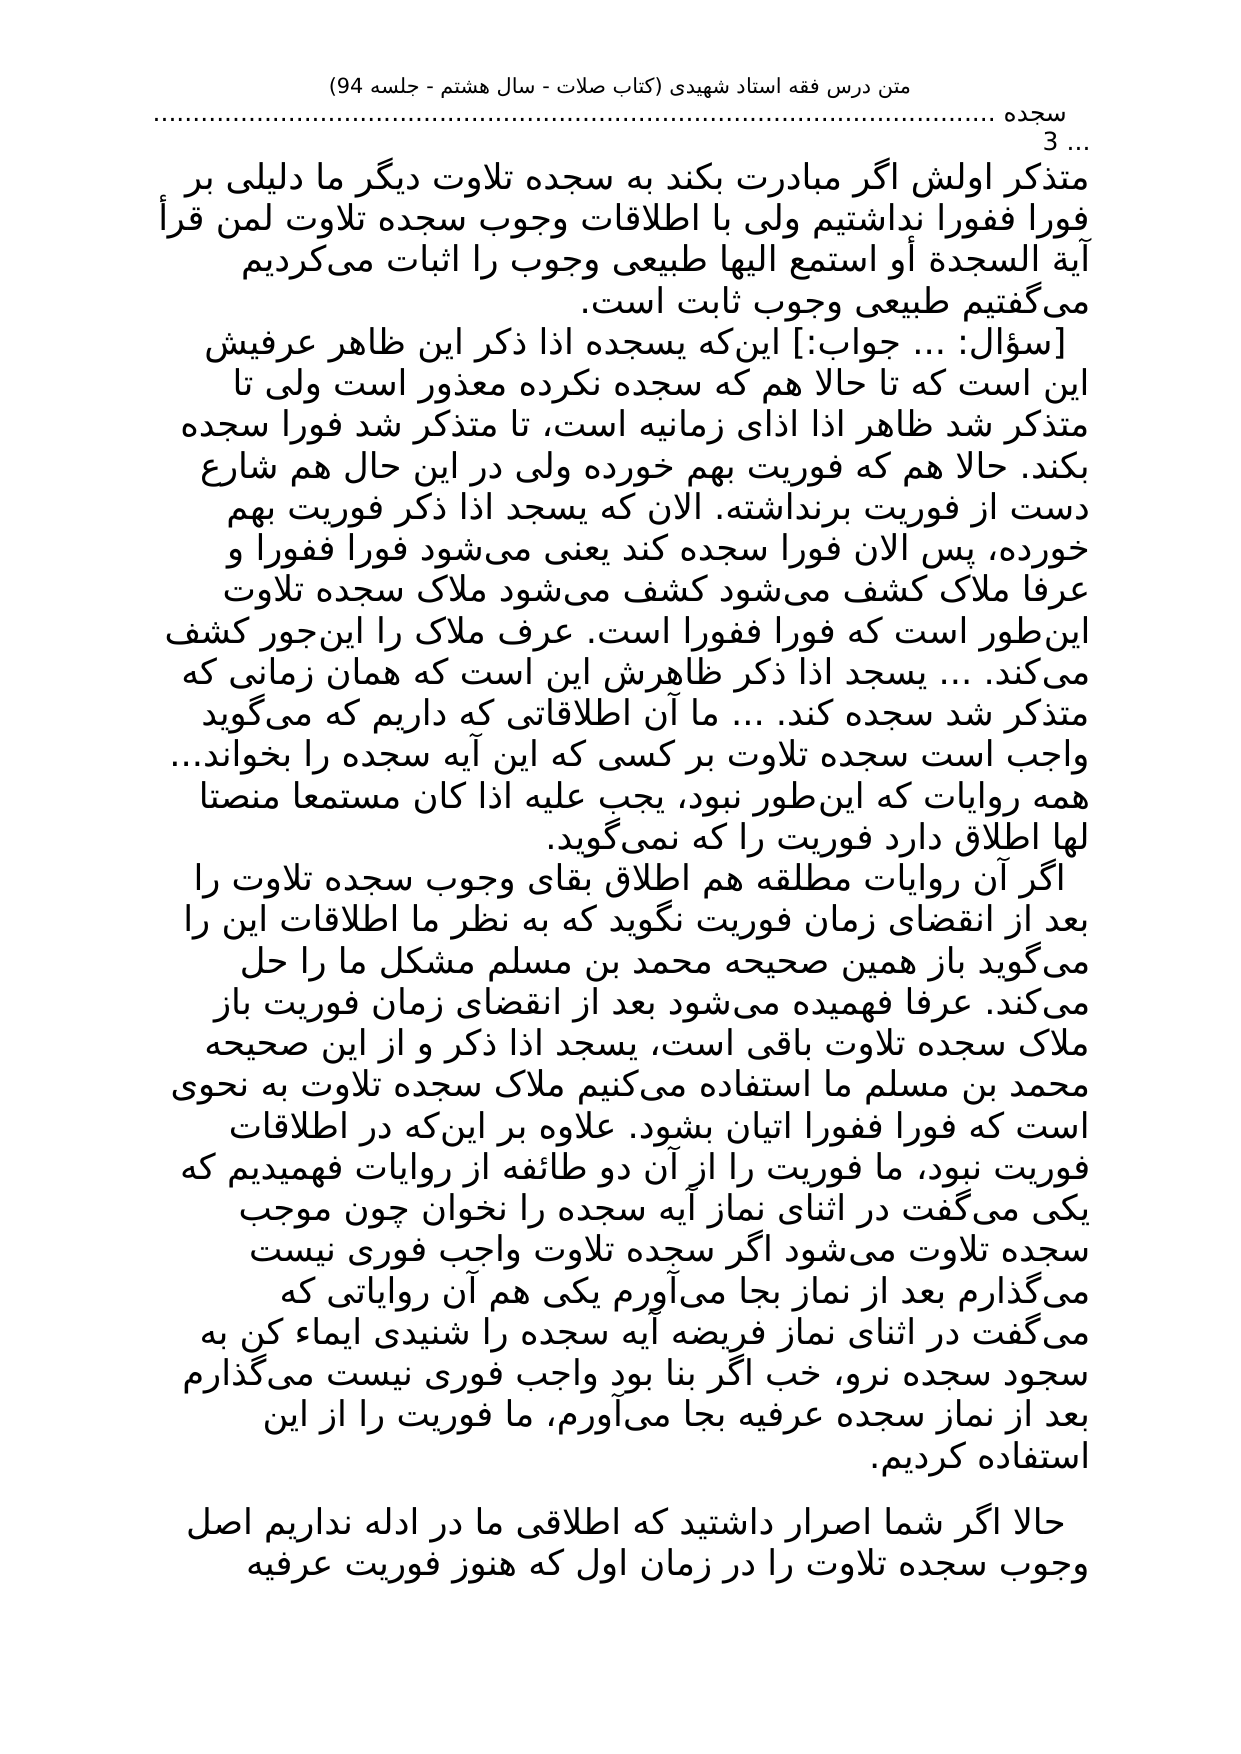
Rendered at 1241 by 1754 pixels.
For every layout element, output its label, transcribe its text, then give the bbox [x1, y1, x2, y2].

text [150, 1501, 1090, 1584]
text اگر آن روایات مطلقه هم اطلاق بقای وجوب سجده تلاوت را بعد از انقضای زمان فوریت نگوید که به نظر ما اطلاقات این را می‌‌گوید باز همین صحیحه محمد بن مسلم مشکل ما را حل می‌‌کند. عرفا فهمیده می‌‌شود بعد از انقضای زمان فوریت باز ملاک سجده تلاوت باقی است، یسجد اذا ذکر و از این صحیحه محمد بن مسلم ما استفاده می‌‌کنیم ملاک سجده تلاوت به نحوی است که فورا ففورا اتیان بشود. علاوه بر این‌که در اطلاقات فوریت نبود، ‌ما فوریت را از آن دو طائفه از روایات فهمیدیم که یکی می‌‌گفت در اثنای نماز آیه سجده را نخوان چون موجب سجده تلاوت می‌‌شود اگر سجده تلاوت واجب فوری نیست می‌‌گذارم بعد از نماز بجا می‌‌آورم یکی هم آن روایاتی که می‌‌گفت در اثنای نماز فریضه آیه سجده را شنیدی ایماء کن به سجود سجده نرو، خب اگر بنا بود واجب فوری نیست می‌‌گذارم بعد از نماز سجده عرفیه بجا می‌‌آورم، ما فوریت را از این استفاده کردیم. [150, 858, 1090, 1476]
text [سؤال: ... جواب:] این‌که یسجده اذا ذکر این ظاهر عرفیش این است که تا حالا هم که سجده نکرده معذور است ولی تا متذکر شد ظاهر اذا اذای زمانیه است، تا متذکر شد فورا سجده بکند. حالا هم که فوریت بهم خورده ولی در این حال هم شارع دست از فوریت برنداشته. الان‌ که یسجد اذا ذکر فوریت بهم خورده، پس الان فورا سجده کند یعنی می‌‌شود فورا ففورا و عرفا ملاک کشف می‌‌شود کشف می‌‌شود ملاک سجده تلاوت این‌طور است که فورا ففورا است. عرف ملاک را این‌جور کشف می‌‌کند. ... یسجد اذا ذکر ظاهرش این است که همان زمانی که متذکر شد سجده کند. ... ما آن اطلاقاتی که داریم که می‌‌گوید واجب است سجده تلاوت بر کسی که این آیه سجده را بخواند... همه روایات که این‌طور نبود، یجب علیه اذا کان مستمعا منصتا لها اطلاق دارد فوریت را که نمی‌گوید. [150, 321, 1090, 858]
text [150, 156, 1090, 321]
